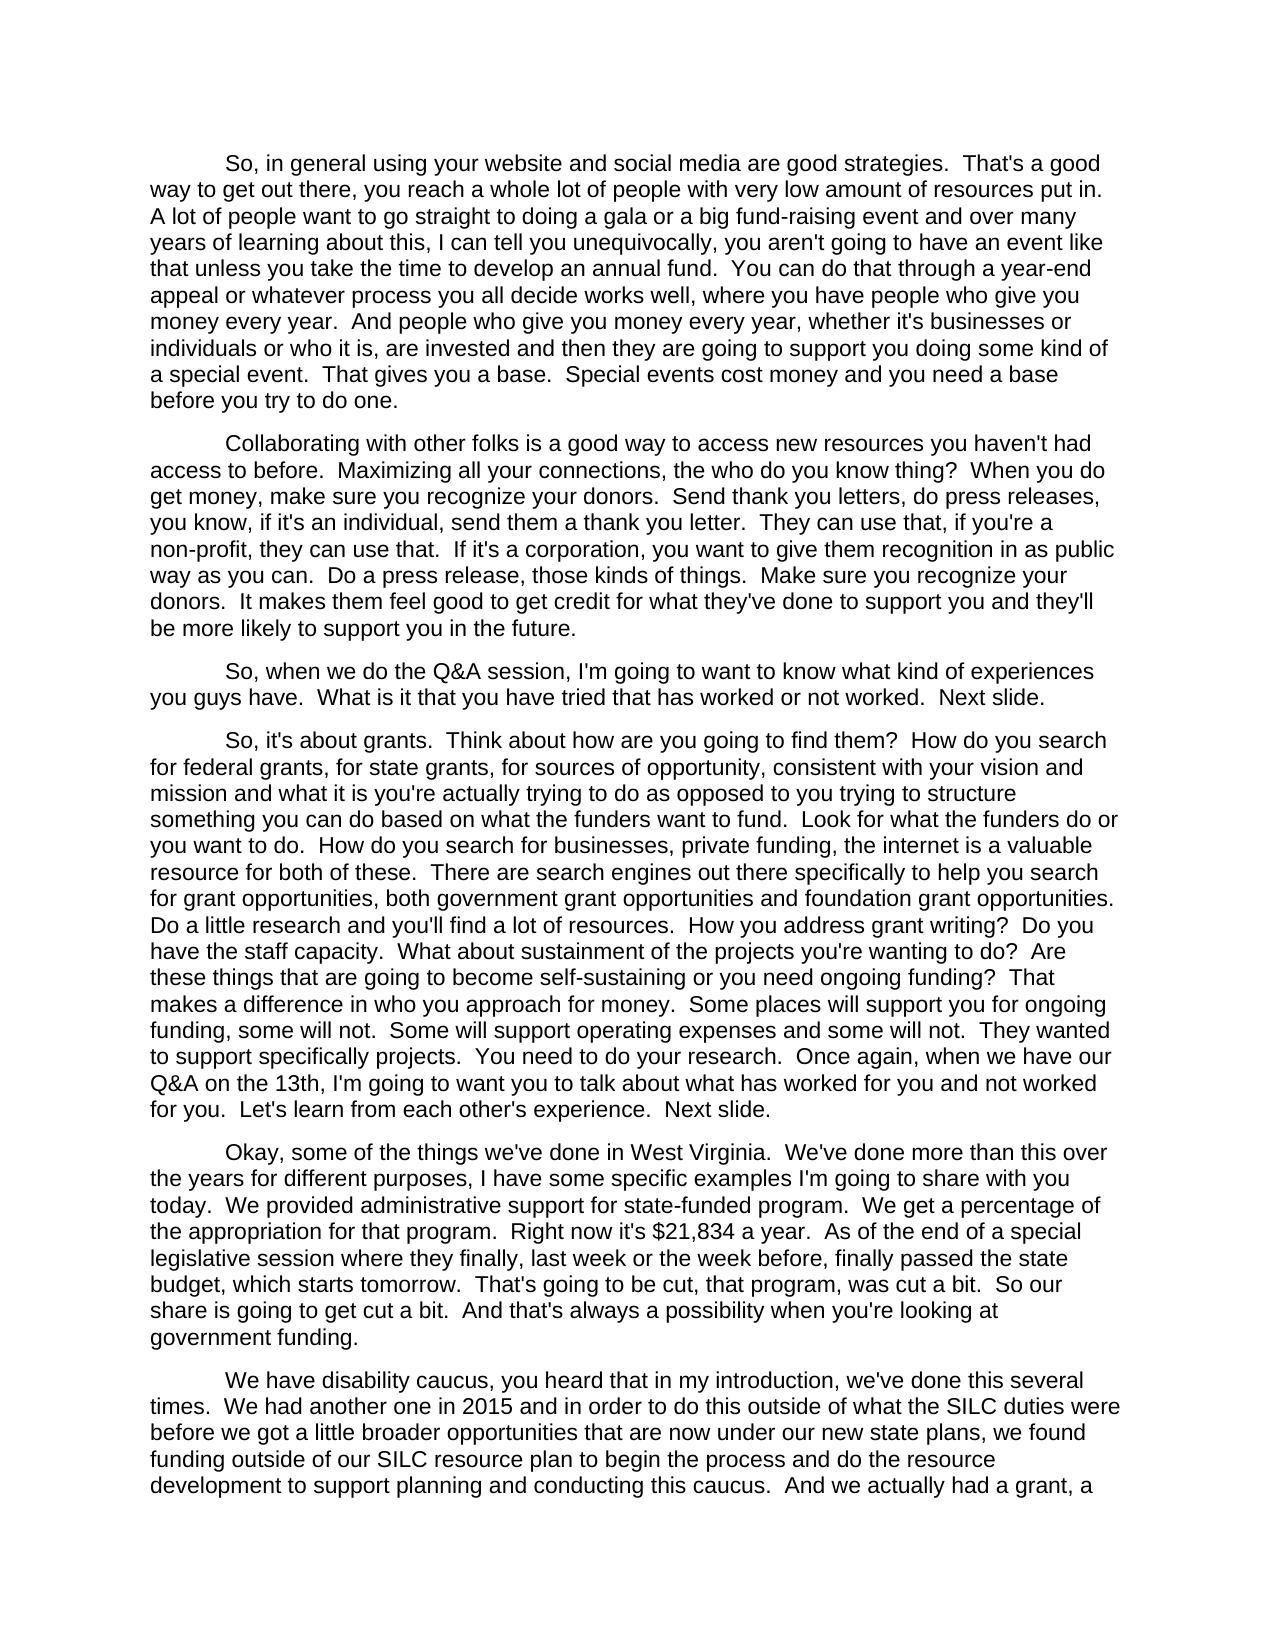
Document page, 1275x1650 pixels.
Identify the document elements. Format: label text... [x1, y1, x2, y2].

text So, in general using your website and social media are good strategies. That's a good way to get out there, you reach a whole lot of people with very low amount of resources put in. A lot of people want to go straight to doing a gala or a big fund-raising event and over many years of learning about this, I can tell you unequivocally, you aren't going to have an event like that unless you take the time to develop an annual fund. You can do that through a year-end appeal or whatever process you all decide works well, where you have people who give you money every year. And people who give you money every year, whether it's businesses or individuals or who it is, are invested and then they are going to support you doing some kind of a special event. That gives you a base. Special events cost money and you need a base before you try to do one. [150, 150, 1125, 413]
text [150, 1367, 1125, 1498]
text Collaborating with other folks is a good way to access new resources you haven't had access to before. Maximizing all your connections, the who do you know thing? When you do get money, make sure you recognize your donors. Send thank you letters, do press releases, you know, if it's an individual, send them a thank you letter. They can use that, if you're a non-profit, they can use that. If it's a corporation, you want to give them recognition in as public way as you can. Do a press release, those kinds of things. Make sure you recognize your donors. It makes them feel good to get credit for what they've done to support you and they'll be more likely to support you in the future. [150, 430, 1125, 641]
text So, it's about grants. Think about how are you going to find them? How do you search for federal grants, for state grants, for sources of opportunity, consistent with your vision and mission and what it is you're actually trying to do as opposed to you trying to structure something you can do based on what the funders want to fund. Look for what the funders do or you want to do. How do you search for businesses, private funding, the internet is a valuable resource for both of these. There are search engines out there specifically to help you search for grant opportunities, both government grant opportunities and foundation grant opportunities. Do a little research and you'll find a lot of resources. How you address grant writing? Do you have the staff capacity. What about sustainment of the projects you're wanting to do? Are these things that are going to become self-sustaining or you need ongoing funding? That makes a difference in who you approach for money. Some places will support you for ongoing funding, some will not. Some will support operating expenses and some will not. They wanted to support specifically projects. You need to do your research. Once again, when we have our Q&A on the 13th, I'm going to want you to talk about what has worked for you and not worked for you. Let's learn from each other's experience. Next slide. [150, 727, 1125, 1122]
text So, when we do the Q&A session, I'm going to want to know what kind of experiences you guys have. What is it that you have tried that has worked or not worked. Next slide. [150, 658, 1125, 710]
text Okay, some of the things we've done in West Virginia. We've done more than this over the years for different purposes, I have some specific examples I'm going to share with you today. We provided administrative support for state-funded program. We get a percentage of the appropriation for that program. Right now it's $21,834 a year. As of the end of a special legislative session where they finally, last week or the week before, finally passed the state budget, which starts tomorrow. That's going to be cut, that program, was cut a bit. So our share is going to get cut a bit. And that's always a possibility when you're looking at government funding. [150, 1139, 1125, 1350]
